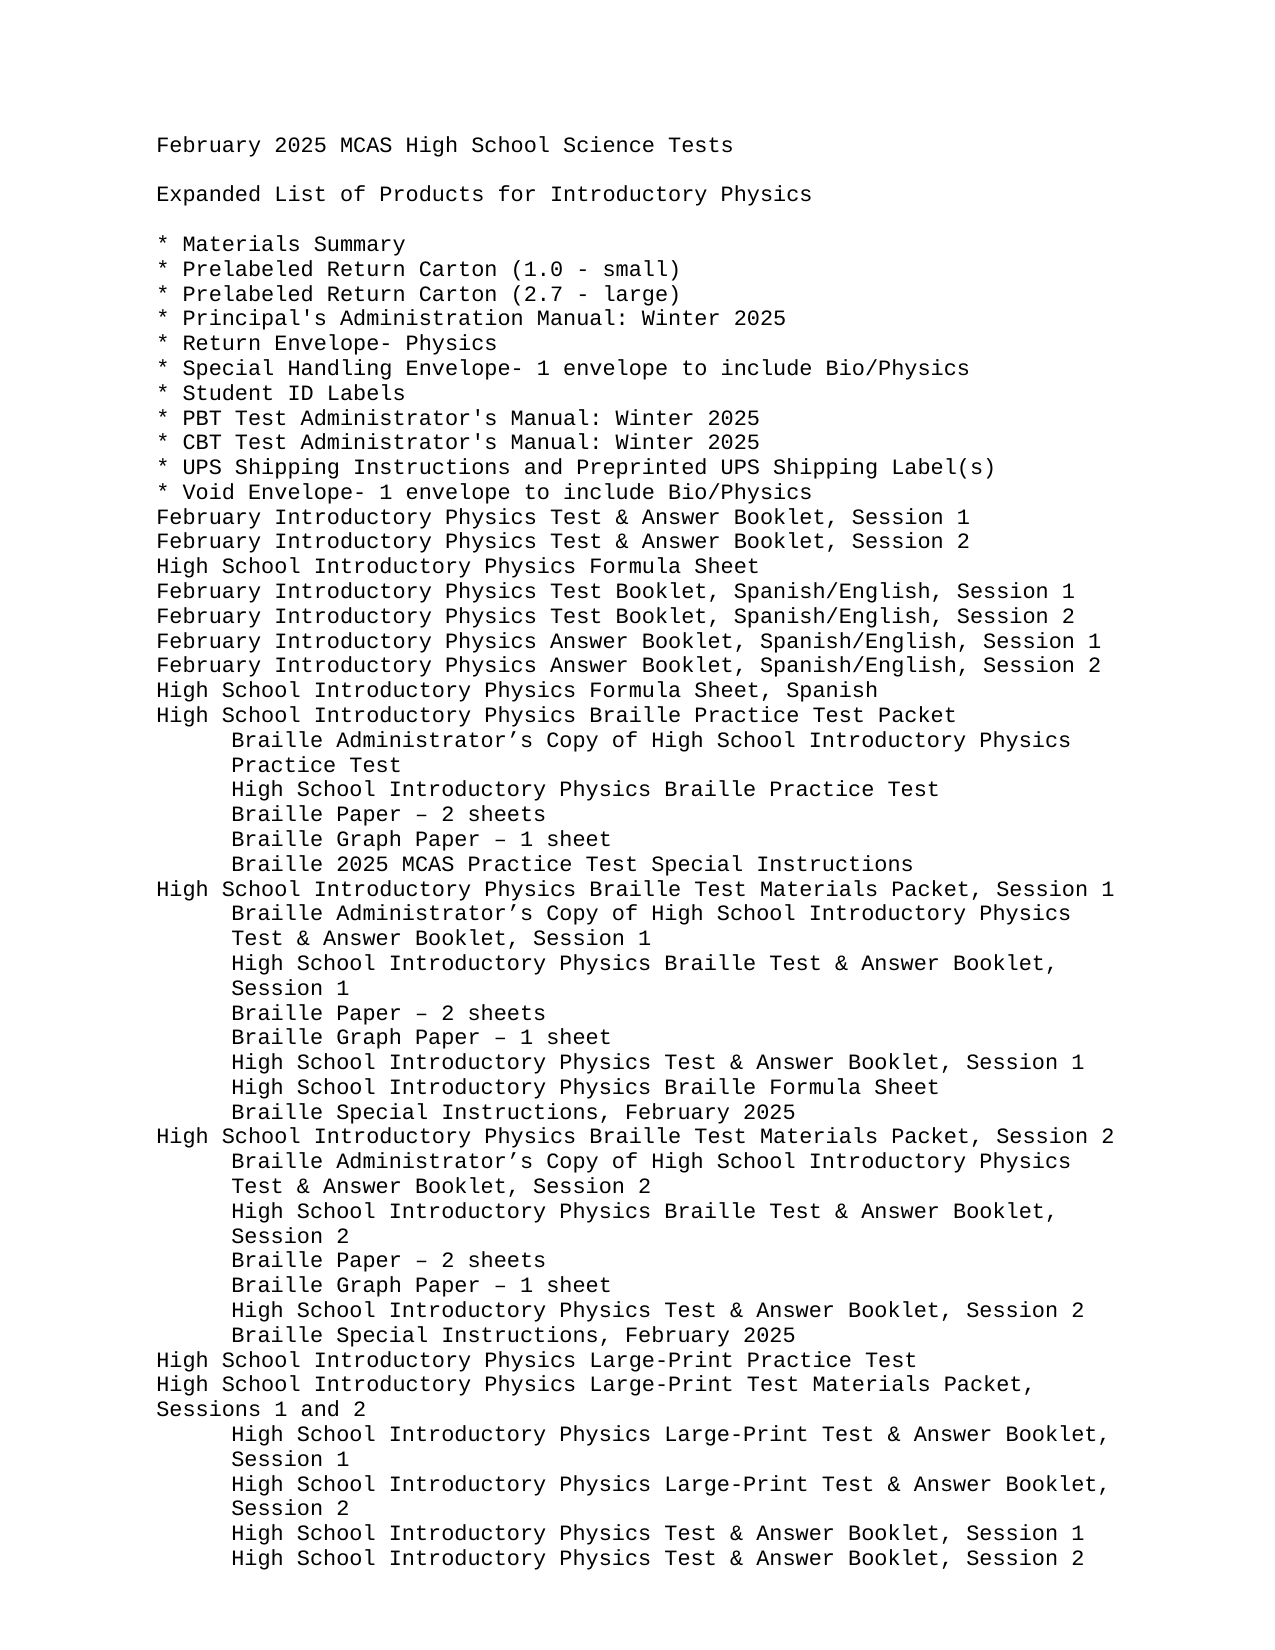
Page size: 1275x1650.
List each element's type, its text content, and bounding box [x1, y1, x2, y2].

text High School Introductory Physics Large-Print Test & Answer Booklet, Session 1 [231, 1423, 1119, 1473]
text High School Introductory Physics Large-Print Practice Test [156, 1349, 1119, 1373]
text Expanded List of Products for Introductory Physics [156, 183, 1119, 208]
text February 2025 MCAS High School Science Tests [156, 134, 1119, 159]
text * Student ID Labels [156, 382, 1119, 407]
text Braille Administrator’s Copy of High School Introductory Physics Test & Answer Booklet, Session 1 [231, 902, 1119, 952]
text * Prelabeled Return Carton (1.0 - small) [156, 258, 1119, 283]
text High School Introductory Physics Braille Test Materials Packet, Session 2 [156, 1126, 1119, 1150]
text * Materials Summary [156, 233, 1119, 258]
text February Introductory Physics Test Booklet, Spanish/English, Session 1 [156, 580, 1119, 605]
text Braille Graph Paper – 1 sheet [156, 1274, 1119, 1299]
text Braille Paper – 2 sheets [156, 1002, 1119, 1026]
text February Introductory Physics Test & Answer Booklet, Session 2 [156, 531, 1119, 555]
text Braille Graph Paper – 1 sheet [156, 1026, 1119, 1051]
text Braille Graph Paper – 1 sheet [156, 828, 1119, 853]
text High School Introductory Physics Test & Answer Booklet, Session 1 [156, 1051, 1119, 1076]
text High School Introductory Physics Test & Answer Booklet, Session 2 [156, 1299, 1119, 1324]
text Braille Administrator’s Copy of High School Introductory Physics Test & Answer Booklet, Session 2 [231, 1150, 1119, 1200]
text * CBT Test Administrator's Manual: Winter 2025 [156, 431, 1119, 456]
text February Introductory Physics Answer Booklet, Spanish/English, Session 1 [156, 630, 1119, 654]
text * Void Envelope- 1 envelope to include Bio/Physics [156, 481, 1119, 506]
text Braille Special Instructions, February 2025 [156, 1324, 1119, 1349]
text Braille 2025 MCAS Practice Test Special Instructions [156, 853, 1119, 878]
text Braille Paper – 2 sheets [156, 803, 1119, 828]
text High School Introductory Physics Large-Print Test & Answer Booklet, Session 2 [231, 1473, 1119, 1522]
text High School Introductory Physics Braille Test & Answer Booklet, Session 1 [231, 952, 1119, 1002]
text February Introductory Physics Test & Answer Booklet, Session 1 [156, 506, 1119, 531]
text High School Introductory Physics Formula Sheet [156, 555, 1119, 580]
text February Introductory Physics Test Booklet, Spanish/English, Session 2 [156, 605, 1119, 630]
text High School Introductory Physics Braille Formula Sheet [156, 1076, 1119, 1101]
text * PBT Test Administrator's Manual: Winter 2025 [156, 407, 1119, 431]
text February Introductory Physics Answer Booklet, Spanish/English, Session 2 [156, 654, 1119, 679]
text Braille Paper – 2 sheets [156, 1249, 1119, 1274]
text High School Introductory Physics Braille Practice Test Packet [156, 704, 1119, 729]
text * Return Envelope- Physics [156, 332, 1119, 357]
text * UPS Shipping Instructions and Preprinted UPS Shipping Label(s) [156, 456, 1119, 481]
text High School Introductory Physics Formula Sheet, Spanish [156, 679, 1119, 704]
text High School Introductory Physics Large-Print Test Materials Packet, Sessions 1 and 2 [156, 1373, 1119, 1423]
text High School Introductory Physics Braille Test & Answer Booklet, Session 2 [231, 1200, 1119, 1249]
text High School Introductory Physics Test & Answer Booklet, Session 2 [156, 1547, 1119, 1572]
text * Principal's Administration Manual: Winter 2025 [156, 307, 1119, 332]
text Braille Special Instructions, February 2025 [156, 1101, 1119, 1126]
text * Special Handling Envelope- 1 envelope to include Bio/Physics [156, 357, 1119, 382]
text High School Introductory Physics Braille Practice Test [231, 778, 1119, 803]
text * Prelabeled Return Carton (2.7 - large) [156, 283, 1119, 307]
text High School Introductory Physics Braille Test Materials Packet, Session 1 [156, 878, 1119, 902]
text High School Introductory Physics Test & Answer Booklet, Session 1 [156, 1522, 1119, 1547]
text Braille Administrator’s Copy of High School Introductory Physics Practice Test [231, 729, 1119, 778]
